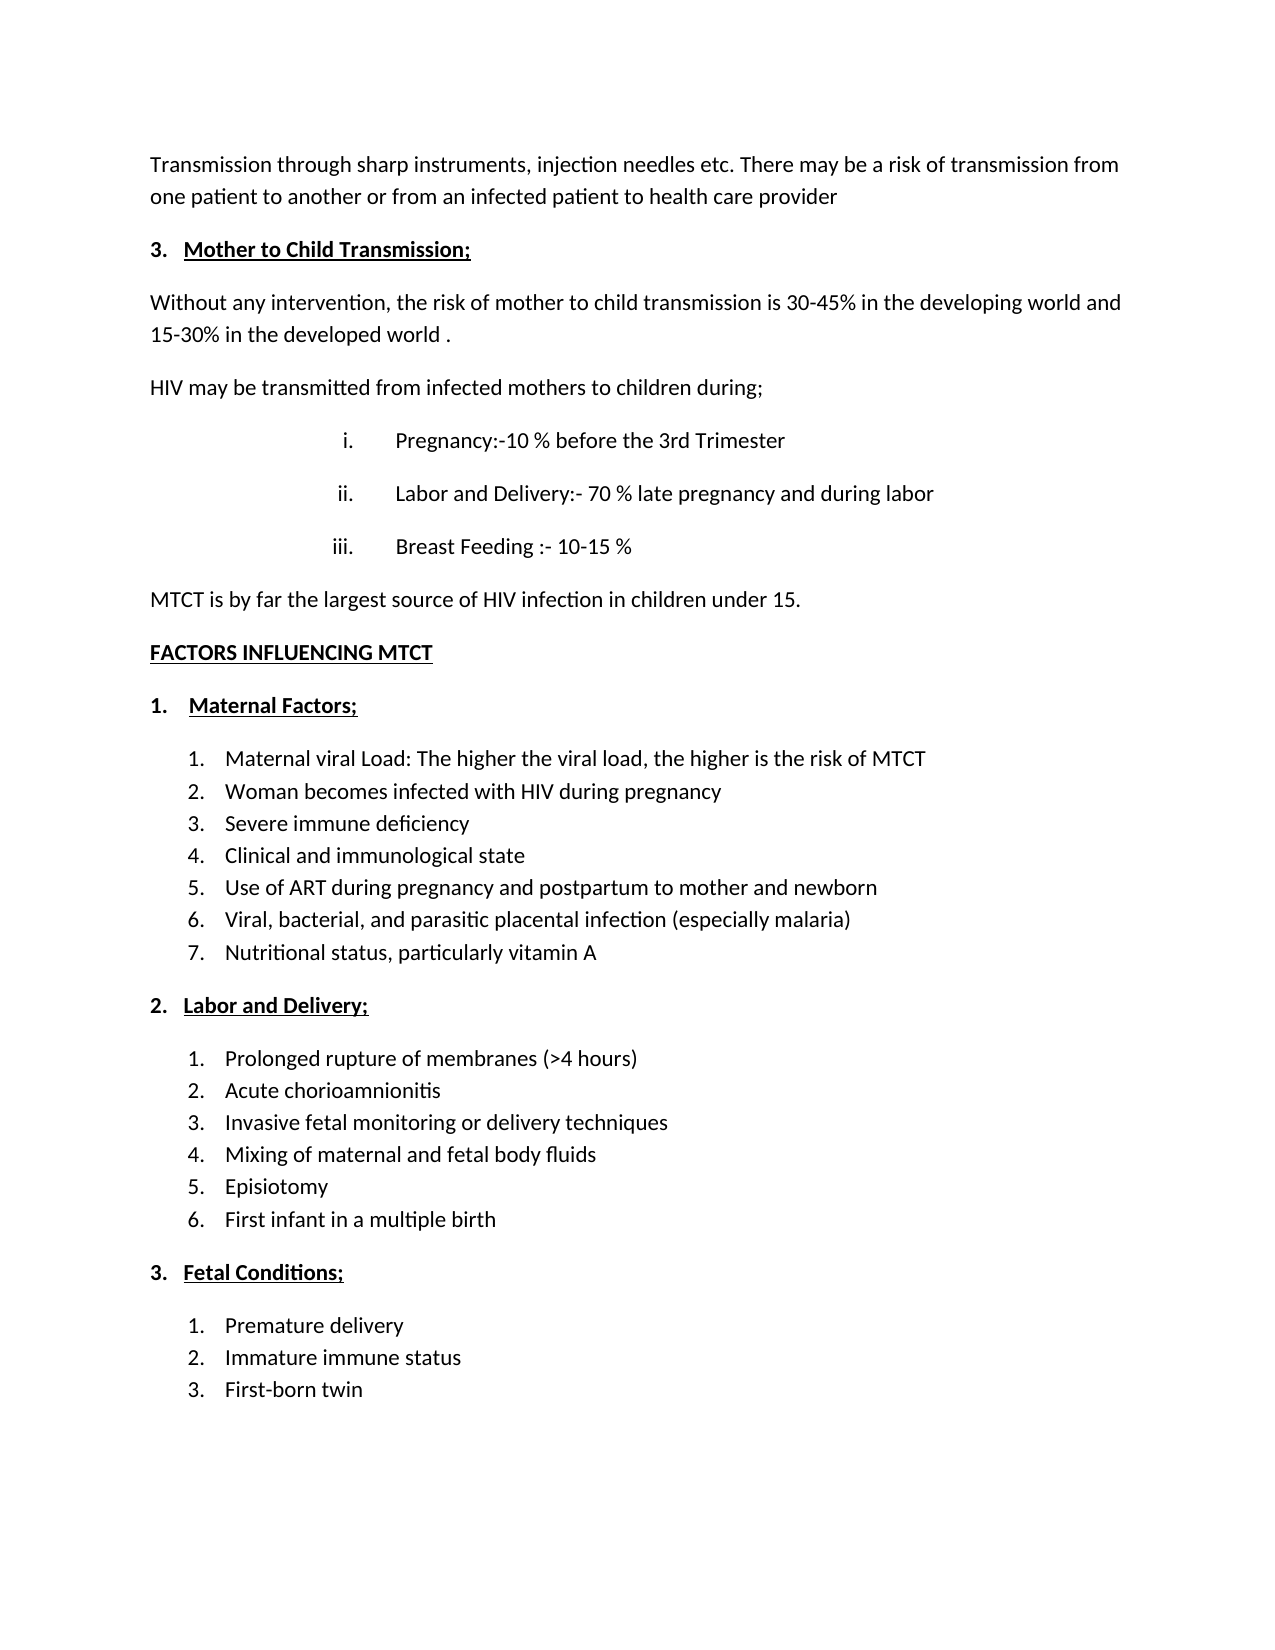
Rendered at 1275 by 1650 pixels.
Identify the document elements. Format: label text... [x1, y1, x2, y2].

text MTCT is by far the largest source of HIV infection in children under 15. [150, 586, 1125, 613]
list Severe immune deficiency [187, 809, 1125, 837]
text ii. Labor and Delivery:- 70 % late pregnancy and during labor [150, 479, 1125, 507]
text Without any intervention, the risk of mother to child transmission is 30-45% in the developing world and 15-30% in the developed world . [150, 288, 1125, 348]
list Immature immune status [187, 1343, 1125, 1371]
list Maternal viral Load: The higher the viral load, the higher is the risk of MTCT [187, 744, 1125, 773]
text 1. Maternal Factors; [150, 692, 1125, 719]
list Clinical and immunological state [187, 841, 1125, 869]
list Viral, bacterial, and parasitic placental infection (especially malaria) [187, 906, 1125, 933]
text 3. Fetal Conditions; [150, 1258, 1125, 1286]
list Woman becomes infected with HIV during pregnancy [187, 777, 1125, 805]
text 2. Labor and Delivery; [150, 991, 1125, 1019]
list Episiotomy [187, 1172, 1125, 1201]
list First-born twin [187, 1375, 1125, 1403]
text iii. Breast Feeding :- 10-15 % [150, 532, 1125, 561]
list Prolonged rupture of membranes (>4 hours) [187, 1044, 1125, 1072]
list Premature delivery [187, 1311, 1125, 1339]
list Invasive fetal monitoring or delivery techniques [187, 1108, 1125, 1136]
text 3. Mother to Child Transmission; [150, 235, 1125, 263]
list First infant in a multiple birth [187, 1205, 1125, 1233]
text HIV may be transmitted from infected mothers to children during; [150, 373, 1125, 401]
list Mixing of maternal and fetal body fluids [187, 1140, 1125, 1168]
list Acute chorioamnionitis [187, 1076, 1125, 1104]
text i. Pregnancy:-10 % before the 3rd Trimester [150, 426, 1125, 454]
text FACTORS INFLUENCING MTCT [150, 638, 1125, 667]
list Use of ART during pregnancy and postpartum to mother and newborn [187, 873, 1125, 901]
list Nutritional status, particularly vitamin A [187, 938, 1125, 966]
text Transmission through sharp instruments, injection needles etc. There may be a risk of transmission from one patient to another or from an infected patient to health care provider [150, 150, 1125, 210]
